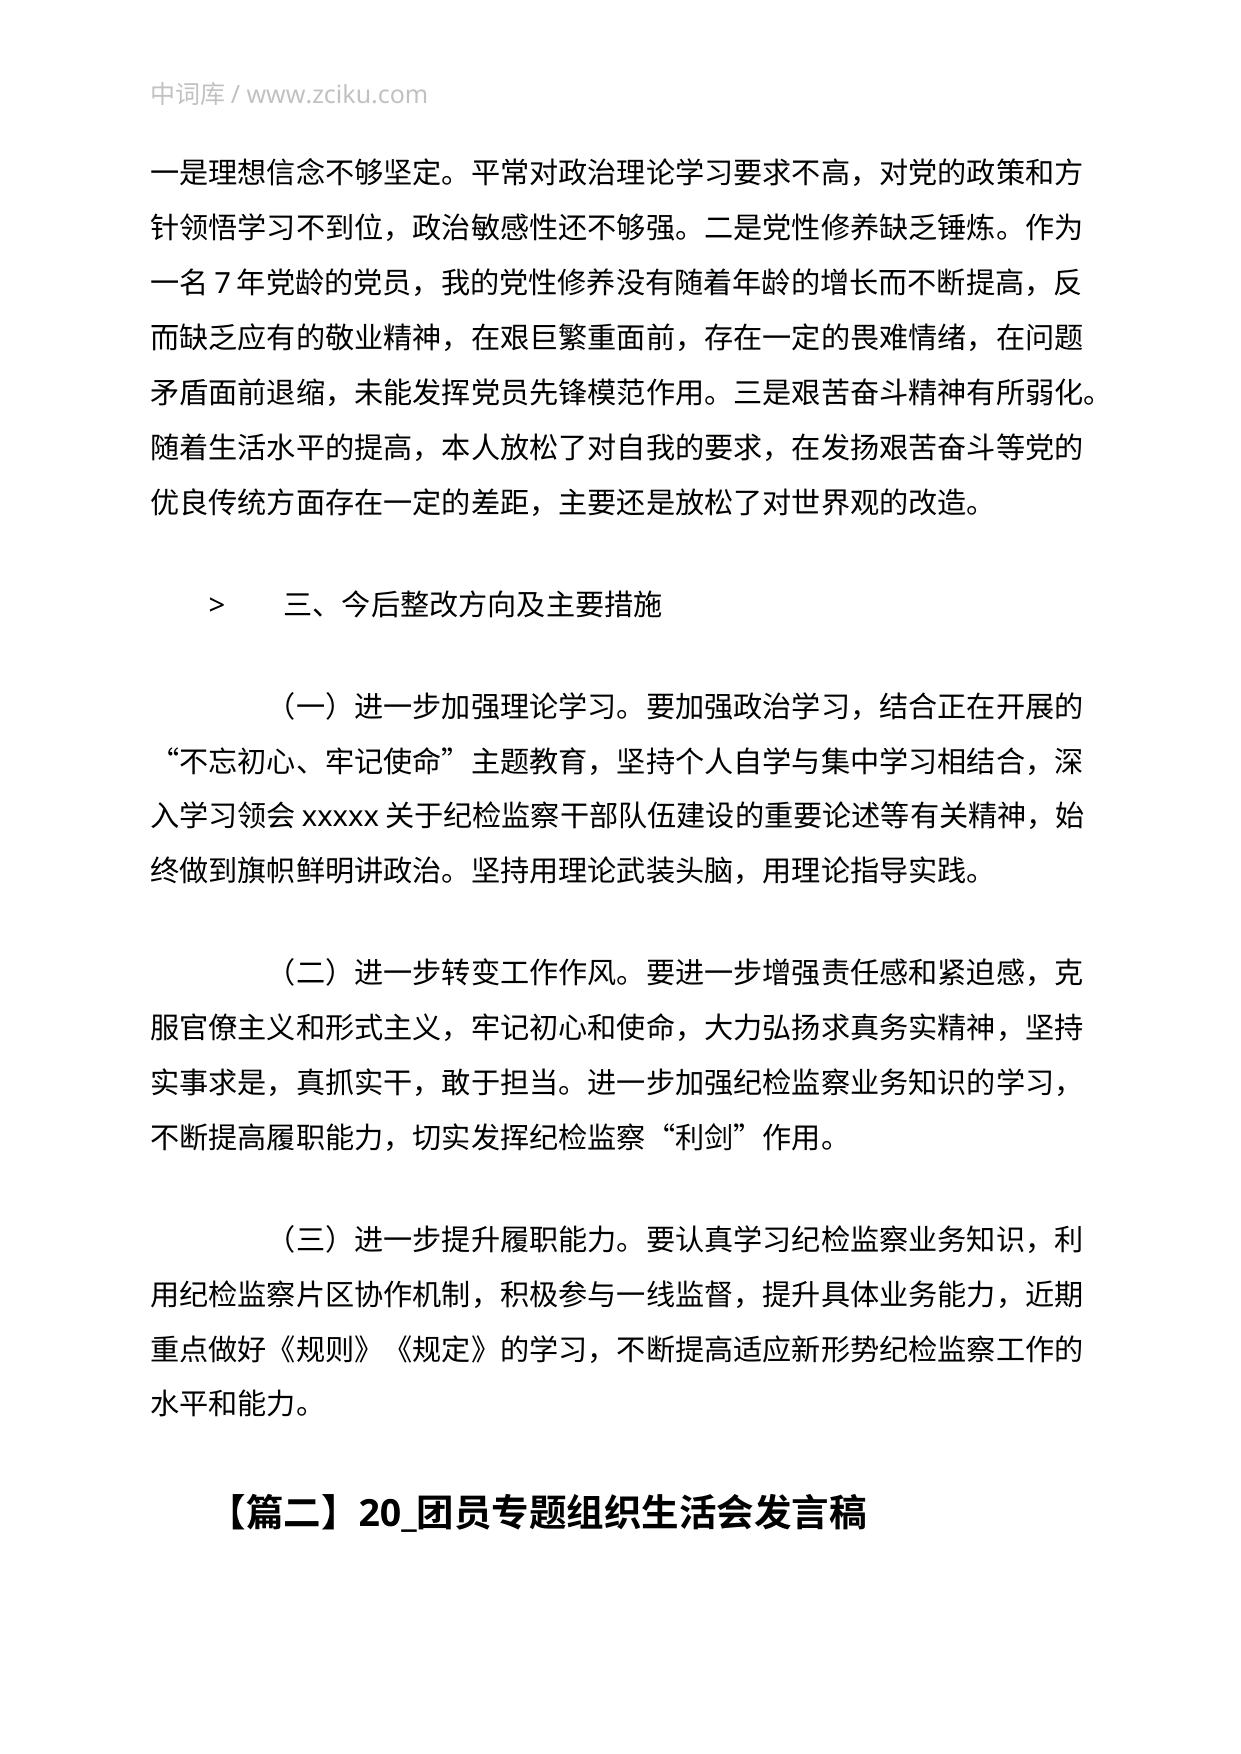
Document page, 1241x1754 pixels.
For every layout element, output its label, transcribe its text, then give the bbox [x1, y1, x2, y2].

text 【篇二】20_团员专题组织生活会发言稿 [150, 1483, 1090, 1537]
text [150, 150, 1090, 522]
text （三）进一步提升履职能力。要认真学习纪检监察业务知识，利用纪检监察片区协作机制，积极参与一线监督，提升具体业务能力，近期重点做好《规则》《规定》的学习，不断提高适应新形势纪检监察工作的水平和能力。 [150, 1216, 1090, 1423]
text （一）进一步加强理论学习。要加强政治学习，结合正在开展的“不忘初心、牢记使命”主题教育，坚持个人自学与集中学习相结合，深入学习领会xxxxx关于纪检监察干部队伍建设的重要论述等有关精神，始终做到旗帜鲜明讲政治。坚持用理论武装头脑，用理论指导实践。 [150, 683, 1090, 890]
text （二）进一步转变工作作风。要进一步增强责任感和紧迫感，克服官僚主义和形式主义，牢记初心和使命，大力弘扬求真务实精神，坚持实事求是，真抓实干，敢于担当。进一步加强纪检监察业务知识的学习，不断提高履职能力，切实发挥纪检监察“利剑”作用。 [150, 950, 1090, 1157]
text > 三、今后整改方向及主要措施 [150, 581, 1090, 624]
